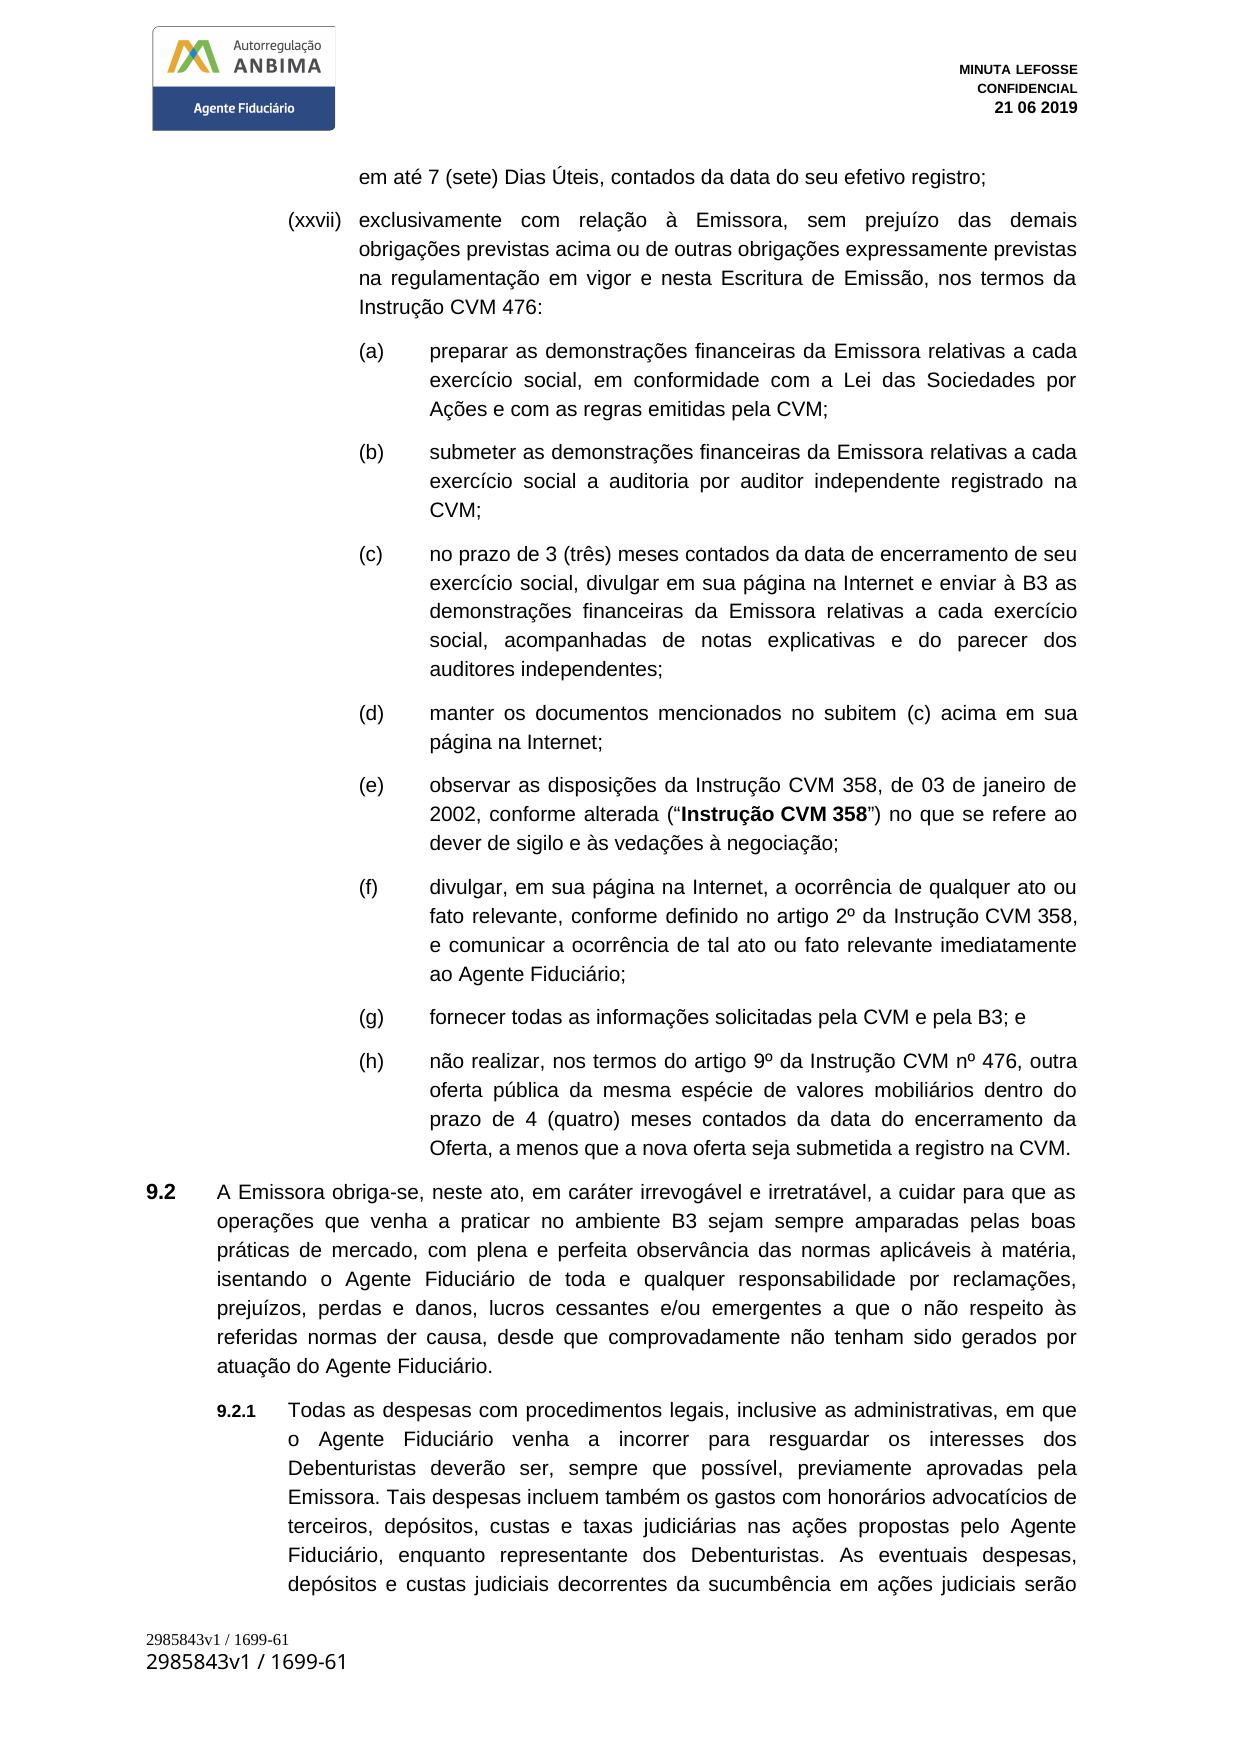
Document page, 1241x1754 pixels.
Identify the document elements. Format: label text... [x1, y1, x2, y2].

text preparar as demonstrações financeiras da Emissora relativas a cada exercício social, em conformidade com a Lei das Sociedades por Ações e com as regras emitidas pela CVM; [358, 338, 1078, 420]
picture [152, 26, 336, 131]
text no prazo de 3 (três) meses contados da data de encerramento de seu exercício social, divulgar em sua página na Internet e enviar à B3 as demonstrações financeiras da Emissora relativas a cada exercício social, acompanhadas de notas explicativas e do parecer dos auditores independentes; [358, 541, 1078, 681]
text fornecer todas as informações solicitadas pela CVM e pela B3; e [358, 1005, 1078, 1029]
text não realizar, nos termos do artigo 9º da Instrução CVM nº 476, outra oferta pública da mesma espécie de valores mobiliários dentro do prazo de 4 (quatro) meses contados da data do encerramento da Oferta, a menos que a nova oferta seja submetida a registro na CVM. [358, 1049, 1078, 1159]
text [288, 164, 1078, 188]
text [217, 1398, 1078, 1595]
text observar as disposições da Instrução CVM 358, de 03 de janeiro de 2002, conforme alterada (“Instrução CVM 358”) no que se refere ao dever de sigilo e às vedações à negociação; [358, 773, 1078, 855]
text exclusivamente com relação à Emissora, sem prejuízo das demais obrigações previstas acima ou de outras obrigações expressamente previstas na regulamentação em vigor e nesta Escritura de Emissão, nos termos da Instrução CVM 476: [288, 208, 1078, 319]
text submeter as demonstrações financeiras da Emissora relativas a cada exercício social a auditoria por auditor independente registrado na CVM; [358, 440, 1078, 522]
text A Emissora obriga-se, neste ato, em caráter irrevogável e irretratável, a cuidar para que as operações que venha a praticar no ambiente B3 sejam sempre amparadas pelas boas práticas de mercado, com plena e perfeita observância das normas aplicáveis à matéria, isentando o Agente Fiduciário de toda e qualquer responsabilidade por reclamações, prejuízos, perdas e danos, lucros cessantes e/ou emergentes a que o não respeito às referidas normas der causa, desde que comprovadamente não tenham sido gerados por atuação do Agente Fiduciário. [146, 1179, 1078, 1378]
text manter os documentos mencionados no subitem (c) acima em sua página na Internet; [358, 701, 1078, 754]
text divulgar, em sua página na Internet, a ocorrência de qualquer ato ou fato relevante, conforme definido no artigo 2º da Instrução CVM 358, e comunicar a ocorrência de tal ato ou fato relevante imediatamente ao Agente Fiduciário; [358, 875, 1078, 986]
